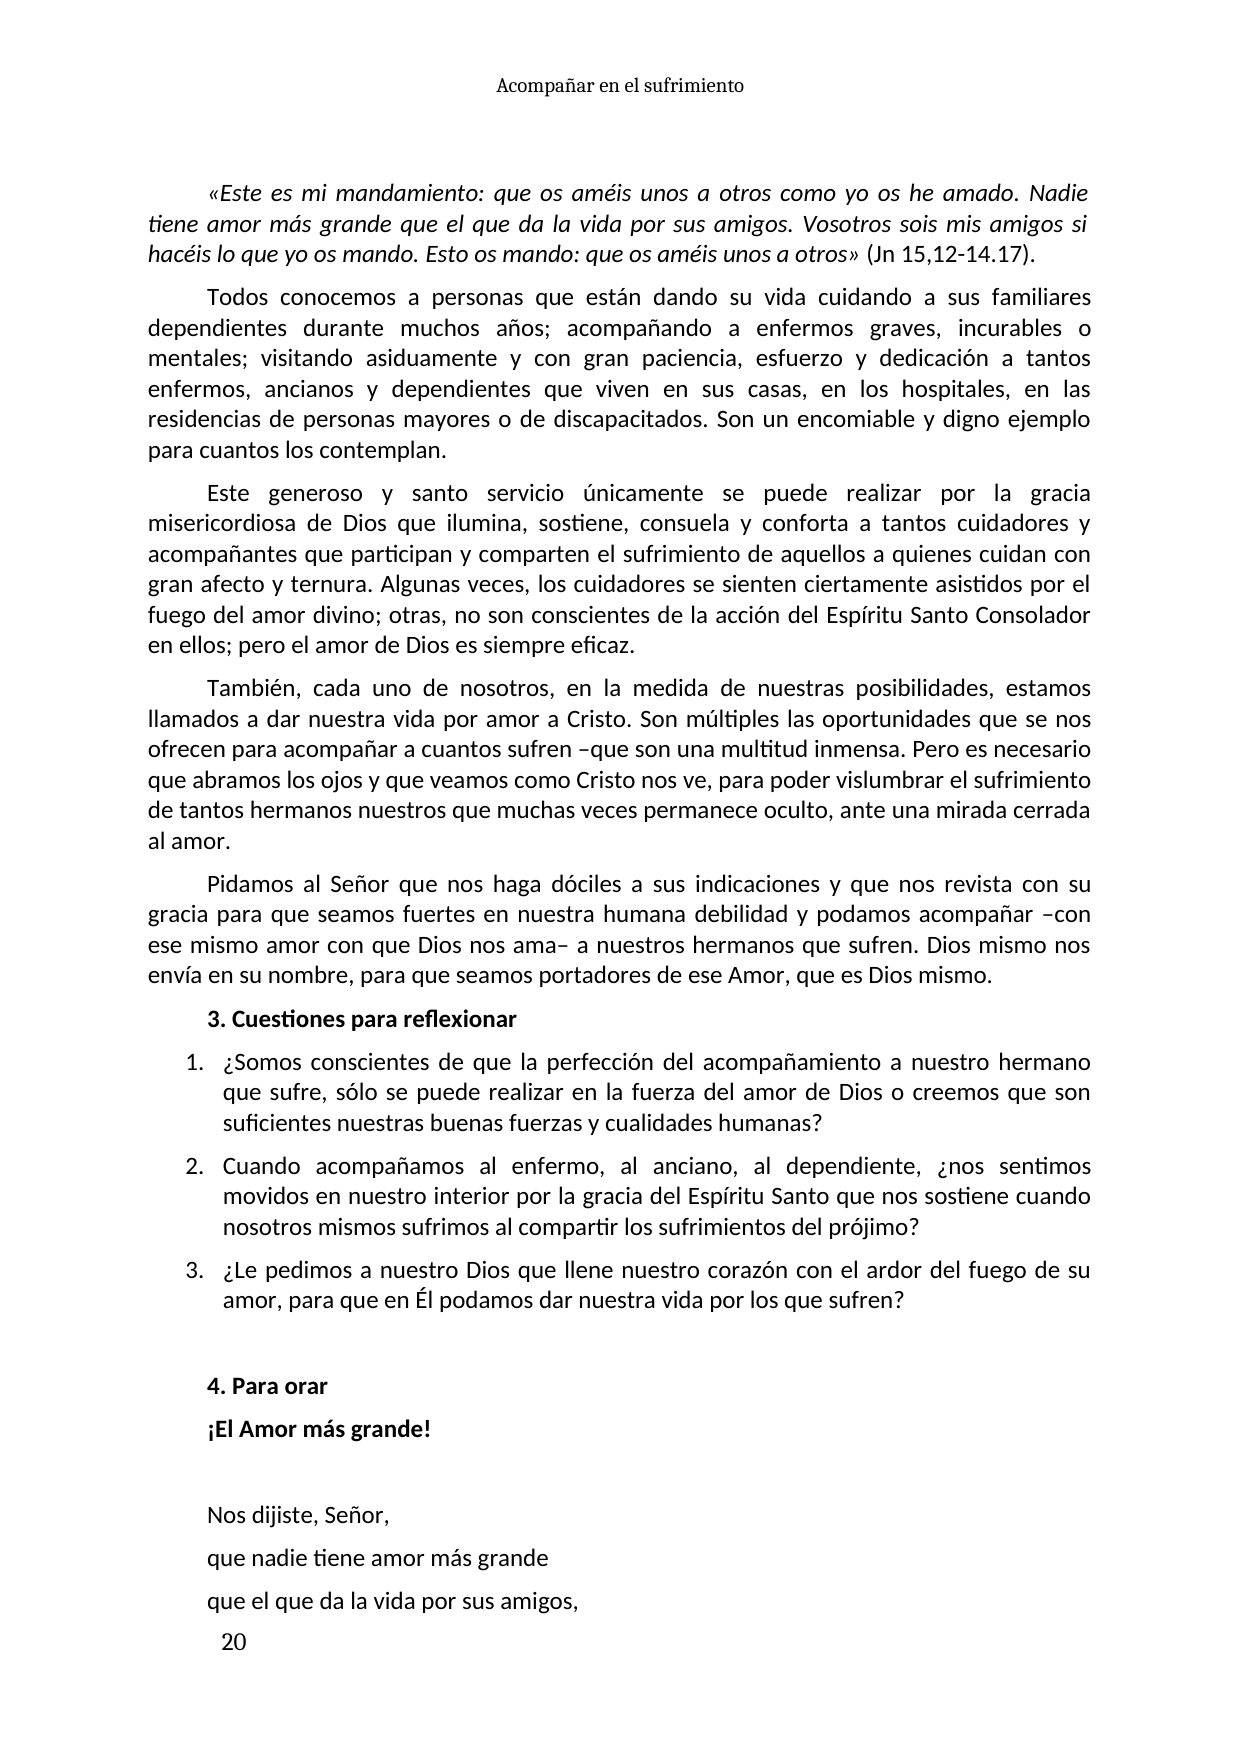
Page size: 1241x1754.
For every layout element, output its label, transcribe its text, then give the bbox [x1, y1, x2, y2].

text Todos conocemos a personas que están dando su vida cuidando a sus familiares dependientes durante muchos años; acompañando a enfermos graves, incurables o mentales; visitando asiduamente y con gran paciencia, esfuerzo y dedicación a tantos enfermos, ancianos y dependientes que viven en sus casas, en los hospitales, en las residencias de personas mayores o de discapacitados. Son un encomiable y digno ejemplo para cuantos los contemplan. [148, 281, 1092, 464]
list Cuando acompañamos al enfermo, al anciano, al dependiente, ¿nos sentimos movidos en nuestro interior por la gracia del Espíritu Santo que nos sostiene cuando nosotros mismos sufrimos al compartir los sufrimientos del prójimo? [185, 1150, 1092, 1241]
list ¿Somos conscientes de que la perfección del acompañamiento a nuestro hermano que sufre, sólo se puede realizar en la fuerza del amor de Dios o creemos que son suficientes nuestras buenas fuerzas y cualidades humanas? [185, 1046, 1092, 1137]
text Nos dijiste, Señor, [148, 1499, 1092, 1530]
list ¿Le pedimos a nuestro Dios que llene nuestro corazón con el ardor del fuego de su amor, para que en Él podamos dar nuestra vida por los que sufren? [185, 1254, 1092, 1315]
text También, cada uno de nosotros, en la medida de nuestras posibilidades, estamos llamados a dar nuestra vida por amor a Cristo. Son múltiples las oportunidades que se nos ofrecen para acompañar a cuantos sufren –que son una multitud inmensa. Pero es necesario que abramos los ojos y que veamos como Cristo nos ve, para poder vislumbrar el sufrimiento de tantos hermanos nuestros que muchas veces permanece oculto, ante una mirada cerrada al amor. [148, 672, 1092, 856]
text ¡El Amor más grande! [148, 1413, 1092, 1444]
text 3. Cuestiones para reflexionar [148, 1003, 1092, 1033]
text 4. Para orar [148, 1370, 1092, 1401]
text que el que da la vida por sus amigos, [148, 1586, 1092, 1616]
text Este generoso y santo servicio únicamente se puede realizar por la gracia misericordiosa de Dios que ilumina, sostiene, consuela y conforta a tantos cuidadores y acompañantes que participan y comparten el sufrimiento de aquellos a quienes cuidan con gran afecto y ternura. Algunas veces, los cuidadores se sienten ciertamente asistidos por el fuego del amor divino; otras, no son conscientes de la acción del Espíritu Santo Consolador en ellos; pero el amor de Dios es siempre eficaz. [148, 477, 1092, 660]
text que nadie tiene amor más grande [148, 1542, 1092, 1573]
text «Este es mi mandamiento: que os améis unos a otros como yo os he amado. Nadie tiene amor más grande que el que da la vida por sus amigos. Vosotros sois mis amigos si hacéis lo que yo os mando. Esto os mando: que os améis unos a otros» (Jn 15,12-14.17). [148, 177, 1092, 269]
text Pidamos al Señor que nos haga dóciles a sus indicaciones y que nos revista con su gracia para que seamos fuertes en nuestra humana debilidad y podamos acompañar ‒con ese mismo amor con que Dios nos ama‒ a nuestros hermanos que sufren. Dios mismo nos envía en su nombre, para que seamos portadores de ese Amor, que es Dios mismo. [148, 868, 1092, 990]
